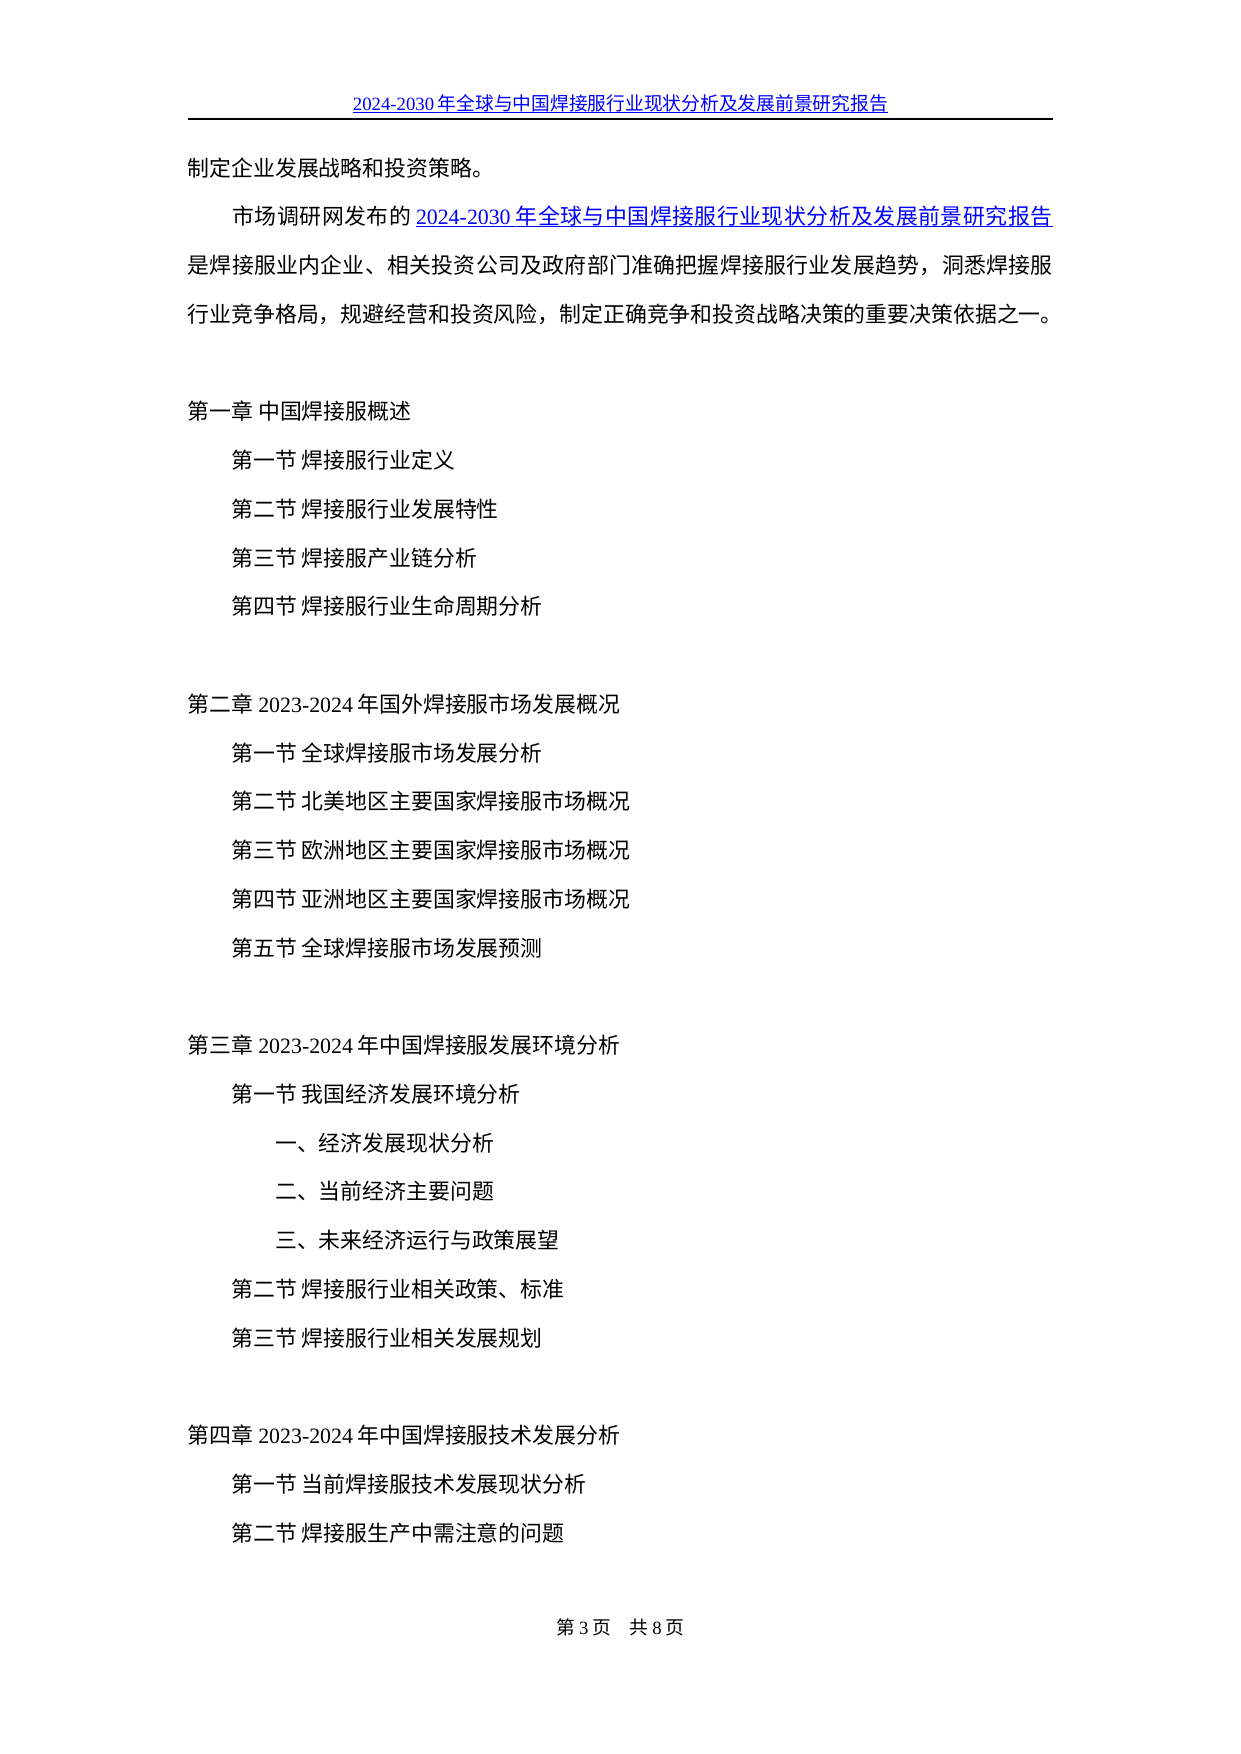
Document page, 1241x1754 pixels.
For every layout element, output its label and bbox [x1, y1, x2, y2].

text [187, 150, 1053, 1548]
